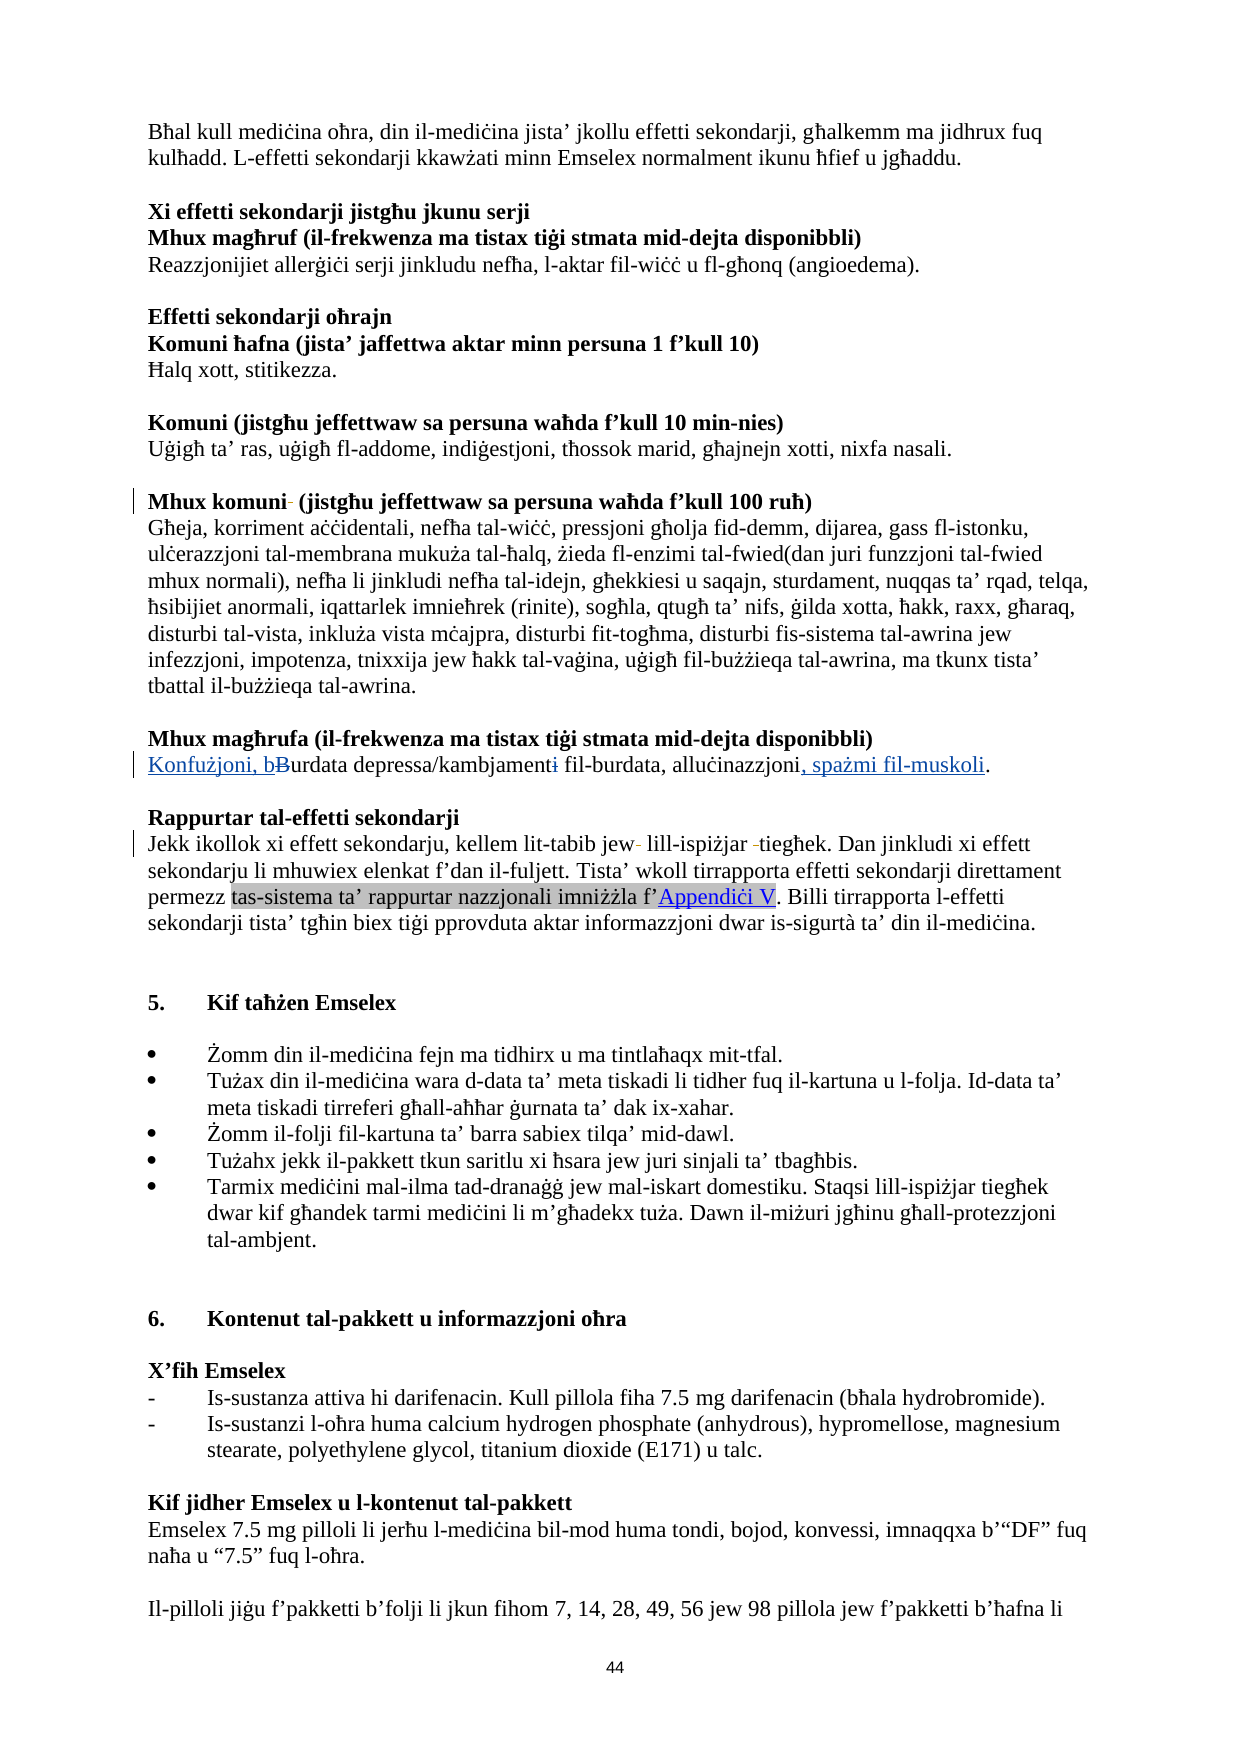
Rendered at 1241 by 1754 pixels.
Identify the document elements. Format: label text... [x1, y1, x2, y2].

list Bħal kull mediċina oħra, din il-mediċina jista’ jkollu effetti sekondarji, għalkemm ma jidhrux fuq kulħadd. L-effetti sekondarji kkawżati minn Emselex normalment ikunu ħfief u jgħaddu. [148, 118, 1096, 171]
list Tużahx jekk il-pakkett tkun saritlu xi ħsara jew juri sinjali ta’ tbagħbis. [148, 1147, 1093, 1173]
list Reazzjonijiet allerġiċi serji jinkludu nefħa, l-aktar fil-wiċċ u fl-għonq (angioedema). [148, 251, 1096, 277]
list Effetti sekondarji oħrajn [148, 303, 1096, 330]
list Komuni ħafna (jista’ jaffettwa aktar minn persuna 1 f’kull 10) [148, 330, 1096, 356]
list Is-sustanza attiva hi darifenacin. Kull pillola fiha 7.5 mg darifenacin (bħala hydrobromide). [148, 1384, 1093, 1410]
text Emselex 7.5 mg pilloli li jerħu l-mediċina bil-mod huma tondi, bojod, konvessi, imnaqqxa b’“DF” fuq naħa u “7.5” fuq l-oħra. [148, 1516, 1092, 1568]
list Għeja, korriment aċċidentali, nefħa tal-wiċċ, pressjoni għolja fid-demm, dijarea, gass fl-istonku, ulċerazzjoni tal-membrana mukuża tal-ħalq, żieda fl-enzimi tal-fwied(dan juri funzzjoni tal-fwied mhux normali), nefħa li jinkludi nefħa tal-idejn, għekkiesi u saqajn, sturdament, nuqqas ta’ rqad, telqa, ħsibijiet anormali, iqattarlek imnieħrek (rinite), sogħla, qtugħ ta’ nifs, ġilda xotta, ħakk, raxx, għaraq, disturbi tal-vista, inkluża vista mċajpra, disturbi fit-togħma, disturbi fis-sistema tal-awrina jew infezzjoni, impotenza, tnixxija jew ħakk tal-vaġina, uġigħ fil-bużżieqa tal-awrina, ma tkunx tista’ tbattal il-bużżieqa tal-awrina. [148, 514, 1096, 699]
list Xi effetti sekondarji jistgħu jkunu serji [148, 198, 1096, 224]
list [148, 1595, 1093, 1621]
text Jekk ikollok xi effett sekondarju, kellem lit-tabib jew lill-ispiżjar tiegħek. Dan jinkludi xi effett sekondarju li mhuwiex elenkat f’dan il-fuljett. Tista’ wkoll tirrapporta effetti sekondarji direttament permezz tas-sistema ta’ rappurtar nazzjonali imniżżla f’Appendiċi V. Billi tirrapporta l-effetti sekondarji tista’ tgħin biex tiġi pprovduta aktar informazzjoni dwar is-sigurtà ta’ din il-mediċina. [148, 830, 1092, 936]
list Tużax din il-mediċina wara d-data ta’ meta tiskadi li tidher fuq il-kartuna u l-folja. Id-data ta’ meta tiskadi tirreferi għall-aħħar ġurnata ta’ dak ix-xahar. [148, 1068, 1093, 1120]
list Żomm din il-mediċina fejn ma tidhirx u ma tintlaħaqx mit-tfal. [148, 1041, 1093, 1068]
list Mhux magħruf (il-frekwenza ma tistax tiġi stmata mid-dejta disponibbli) [148, 224, 1096, 251]
list Żomm il-folji fil-kartuna ta’ barra sabiex tilqa’ mid-dawl. [148, 1120, 1093, 1147]
list Uġigħ ta’ ras, uġigħ fl-addome, indiġestjoni, tħossok marid, għajnejn xotti, nixfa nasali. [148, 435, 1096, 461]
list Tarmix mediċini mal-ilma tad-dranaġġ jew mal-iskart domestiku. Staqsi lill-ispiżjar tiegħek dwar kif għandek tarmi mediċini li m’għadekx tuża. Dawn il-miżuri jgħinu għall-protezzjoni tal-ambjent. [148, 1173, 1093, 1252]
list urdata depressa/kambjament fil-burdata, alluċinazzjoni. [148, 751, 1096, 778]
list Rappurtar tal-effetti sekondarji [148, 804, 1093, 830]
list Komuni (jistgħu jeffettwaw sa persuna waħda f’kull 10 min-nies) [148, 409, 1096, 435]
list Mhux komuni (jistgħu jeffettwaw sa persuna waħda f’kull 100 ruħ) [148, 488, 1096, 514]
list Mhux magħrufa (il-frekwenza ma tistax tiġi stmata mid-dejta disponibbli) [148, 725, 1096, 751]
list Is-sustanzi l-oħra huma calcium hydrogen phosphate (anhydrous), hypromellose, magnesium stearate, polyethylene glycol, titanium dioxide (E171) u talc. [148, 1410, 1093, 1463]
list 6. Kontenut tal-pakkett u informazzjoni oħra [148, 1305, 1093, 1331]
list X’fih Emselex [148, 1357, 1092, 1384]
text Kif jidher Emselex u l-kontenut tal-pakkett [148, 1489, 1093, 1516]
list 5. Kif taħżen Emselex [148, 988, 1093, 1015]
list Ħalq xott, stitikezza. [148, 356, 1096, 382]
